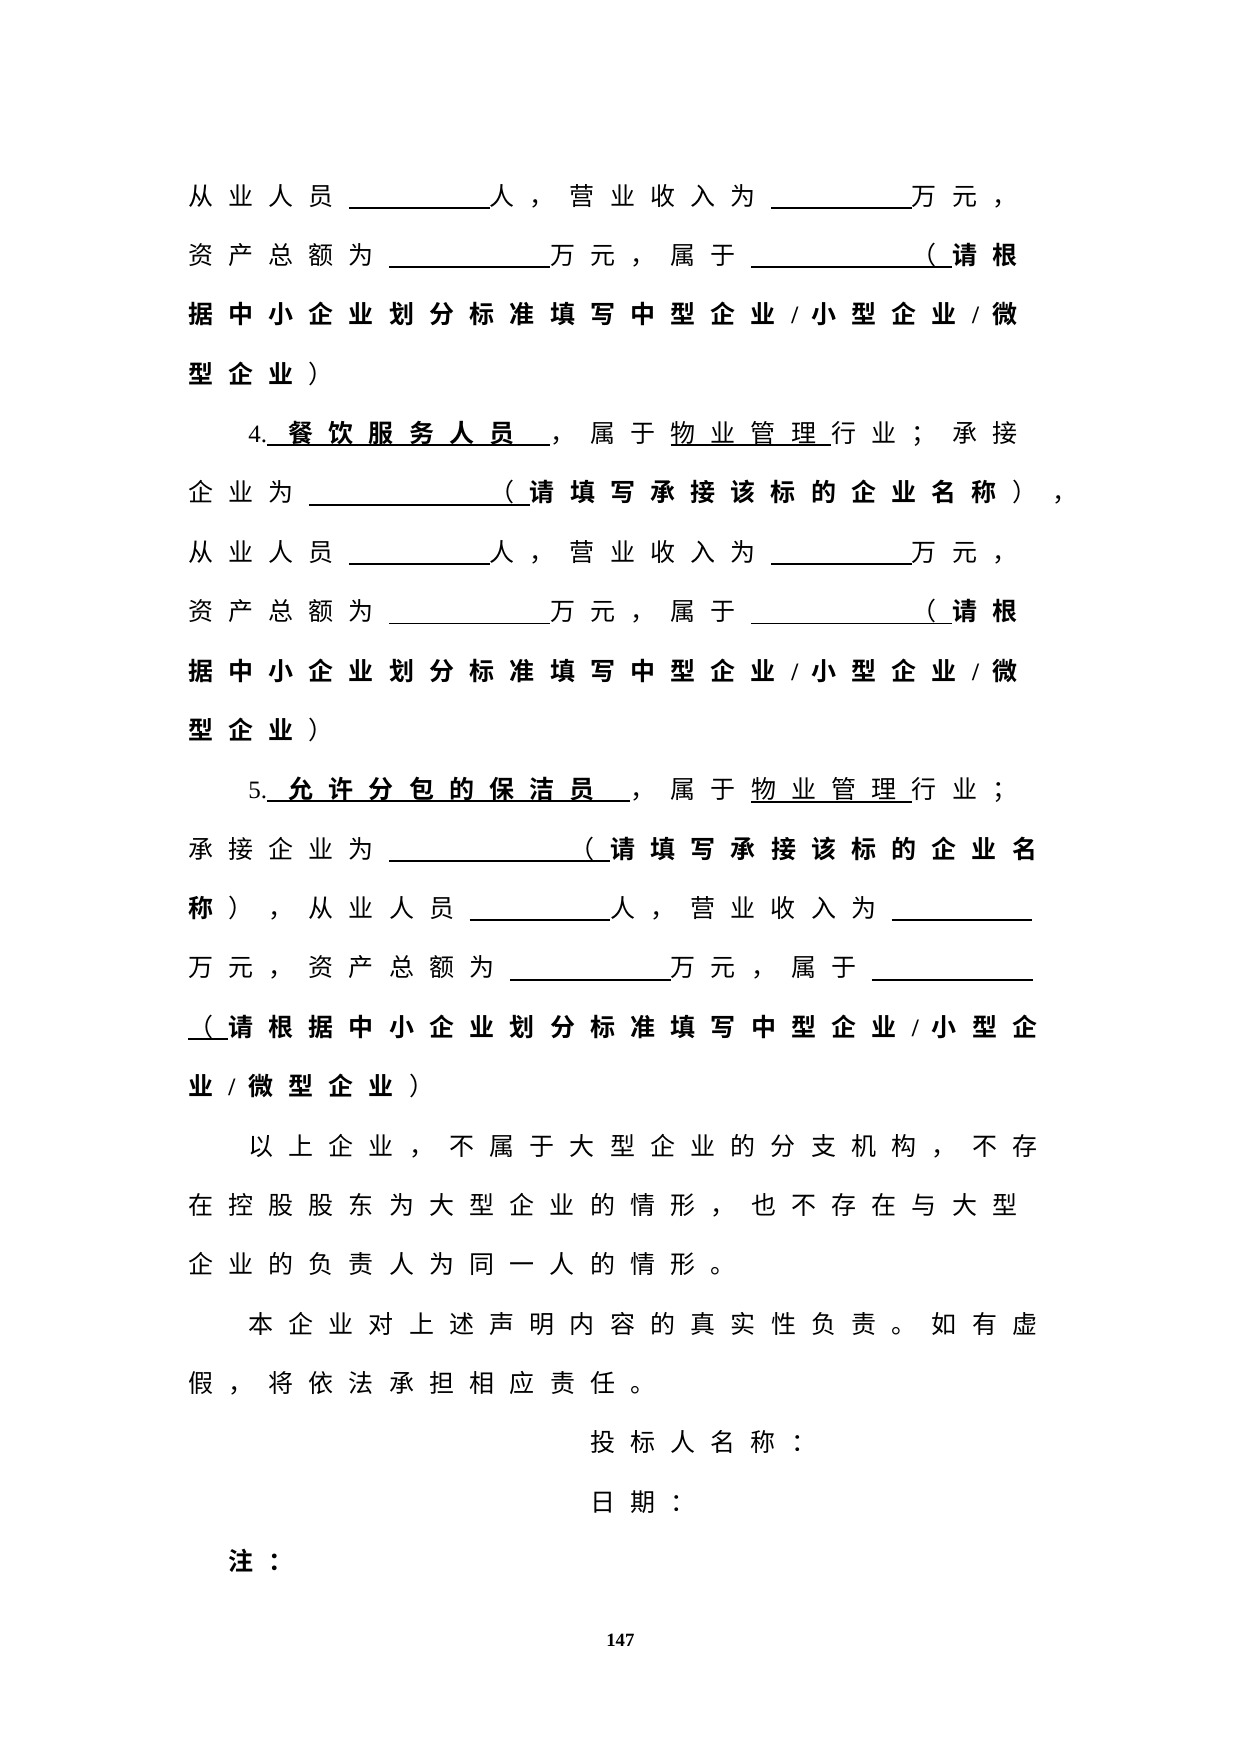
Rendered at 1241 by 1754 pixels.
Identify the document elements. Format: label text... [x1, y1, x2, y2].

text 注： [188, 1530, 1043, 1589]
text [188, 164, 1052, 402]
text 投标人名称： [588, 1411, 1052, 1471]
text 5. 允许分包的保洁员 ，属于物业管理行业；承接企业为 （请填写承接该标的企业名称），从业人员 人，营业收入为 万元，资产总额为 万元，属于 （请根据中小企业划分标准填写中型企业/小型企业/微型企业） [188, 758, 1052, 1114]
text 本企业对上述声明内容的真实性负责。如有虚假，将依法承担相应责任。 [188, 1293, 1052, 1411]
text 4. 餐饮服务人员 ，属于物业管理行业；承接企业为 （请填写承接该标的企业名称），从业人员 人，营业收入为 万元，资产总额为 万元，属于 （请根据中小企业划分标准填写中型企业/小型企业/微型企业） [188, 402, 1052, 758]
text 以上企业，不属于大型企业的分支机构，不存在控股股东为大型企业的情形，也不存在与大型企业的负责人为同一人的情形。 [188, 1114, 1052, 1293]
text 日期： [588, 1471, 1052, 1530]
